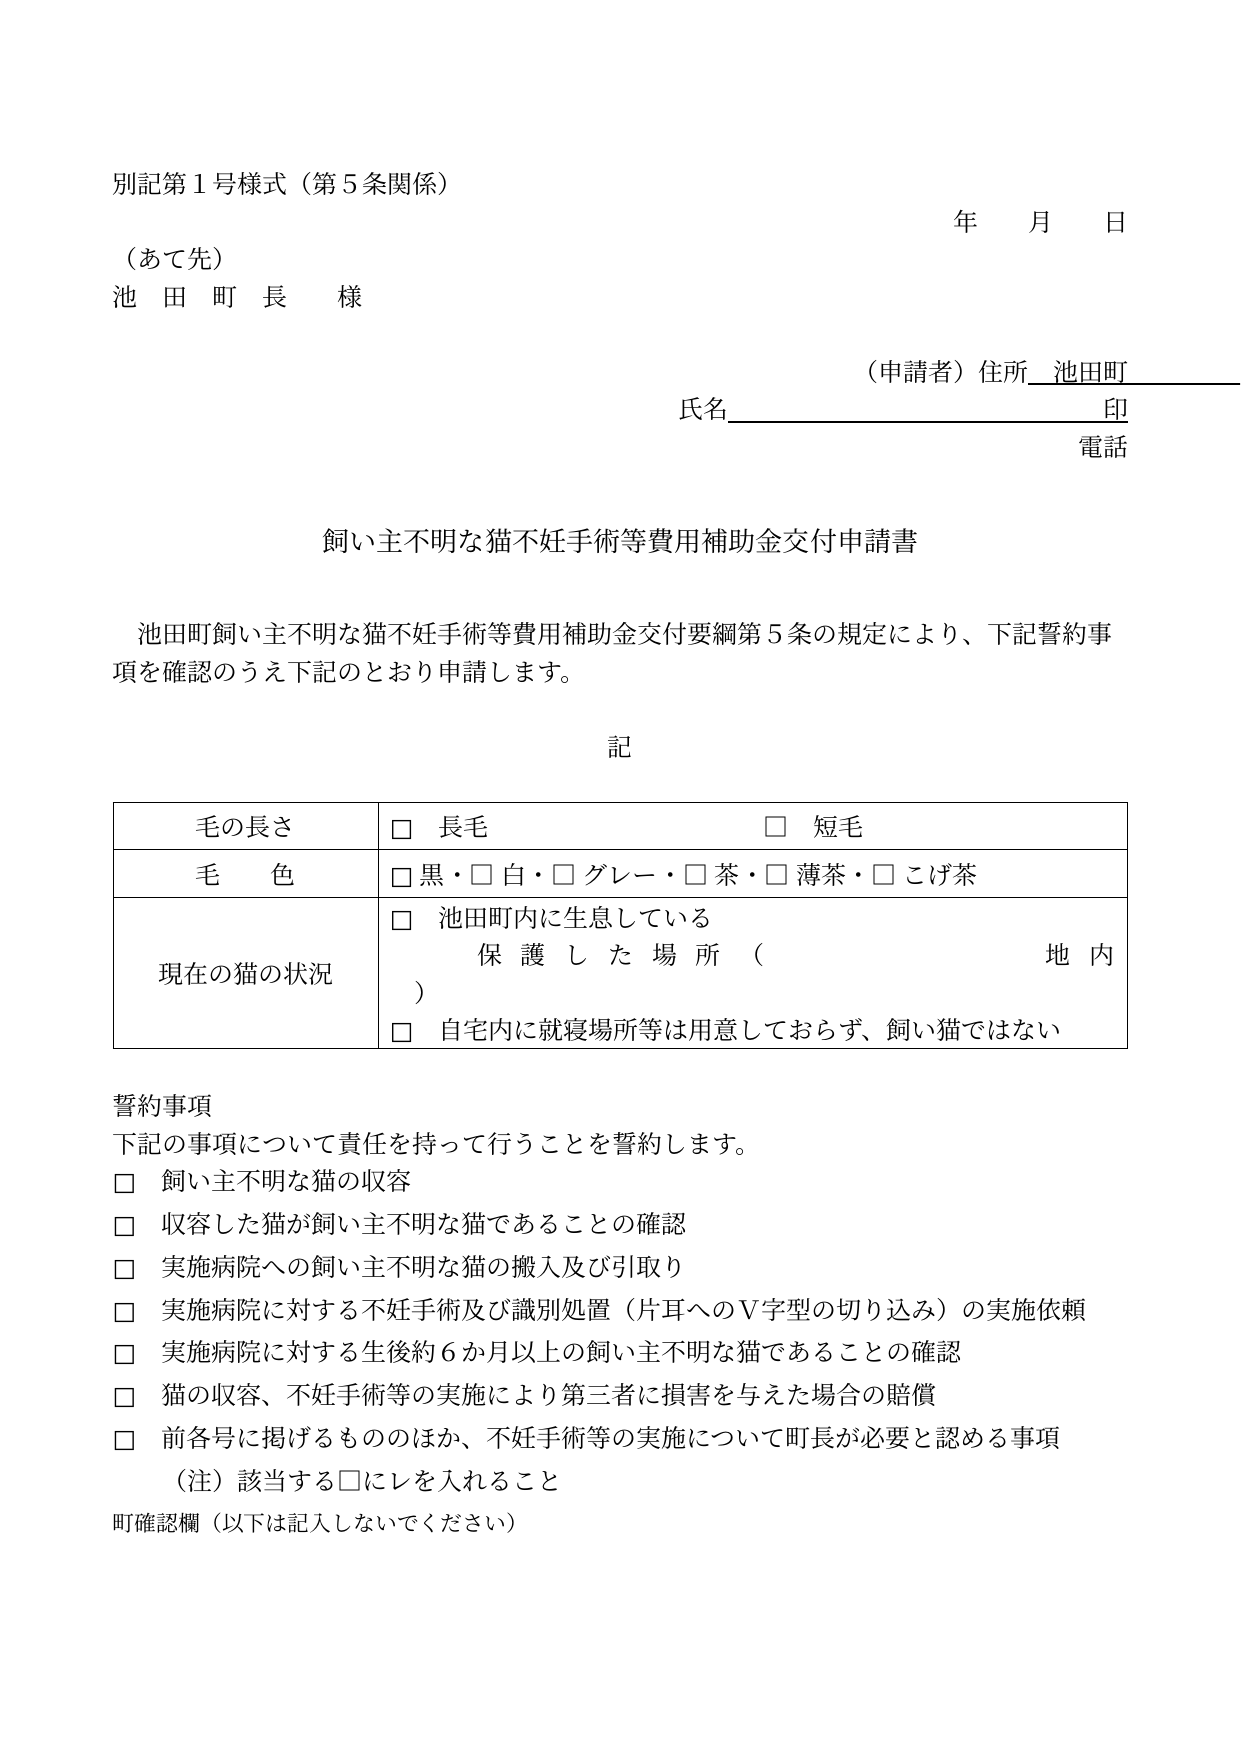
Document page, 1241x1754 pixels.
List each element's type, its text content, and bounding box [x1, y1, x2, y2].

text □ 実施病院への飼い主不明な猫の搬入及び引取り [112, 1247, 1028, 1284]
text 別記第１号様式（第５条関係） [112, 164, 1128, 202]
text □ 収容した猫が飼い主不明な猫であることの確認 [112, 1204, 1028, 1241]
text （あて先） [112, 239, 1128, 277]
table_cell 毛 色 [114, 850, 378, 897]
text 池田町飼い主不明な猫不妊手術等費用補助金交付要綱第５条の規定により、下記誓約事項を確認のうえ下記のとおり申請します。 [112, 614, 1128, 689]
text 誓約事項 [112, 1086, 1028, 1124]
text □ 実施病院に対する生後約６か月以上の飼い主不明な猫であることの確認 [112, 1332, 1128, 1370]
text □ 飼い主不明な猫の収容 [112, 1161, 1028, 1199]
text 電話 [112, 427, 1128, 464]
text 年 月 日 [112, 202, 1128, 239]
text 下記の事項について責任を持って行うことを誓約します。 [112, 1124, 1028, 1161]
text 飼い主不明な猫不妊手術等費用補助金交付申請書 [112, 502, 1128, 577]
text □ 前各号に掲げるもののほか、不妊手術等の実施について町長が必要と認める事項 [112, 1418, 1128, 1456]
table_header 毛の長さ [114, 803, 378, 849]
text 町確認欄（以下は記入しないでください） [112, 1504, 1128, 1541]
text （申請者）住所 池田町 [112, 352, 1128, 389]
subtitle 記 [112, 727, 1128, 764]
text 池 田 町 長 様 [112, 277, 1128, 314]
table_cell □ 黒 ･ □ 白 ･ □ グレー ･ □ 茶 ･ □ 薄茶 ･ □ こげ茶 [379, 850, 1127, 897]
table_cell □ 池田町内に生息している 保護した場所（ 地内 ） □ 自宅内に就寝場所等は用意しておらず、飼い猫ではない [379, 898, 1127, 1048]
table_header □ 長毛 □ 短毛 [379, 803, 1127, 849]
text □ 実施病院に対する不妊手術及び識別処置（片耳へのＶ字型の切り込み）の実施依頼 [112, 1289, 1128, 1327]
text □ 猫の収容、不妊手術等の実施により第三者に損害を与えた場合の賠償 [112, 1375, 1128, 1413]
text 氏名 印 [112, 389, 1128, 427]
text （注）該当する□にレを入れること [112, 1461, 1128, 1498]
table_cell 現在の猫の状況 [114, 898, 378, 1048]
